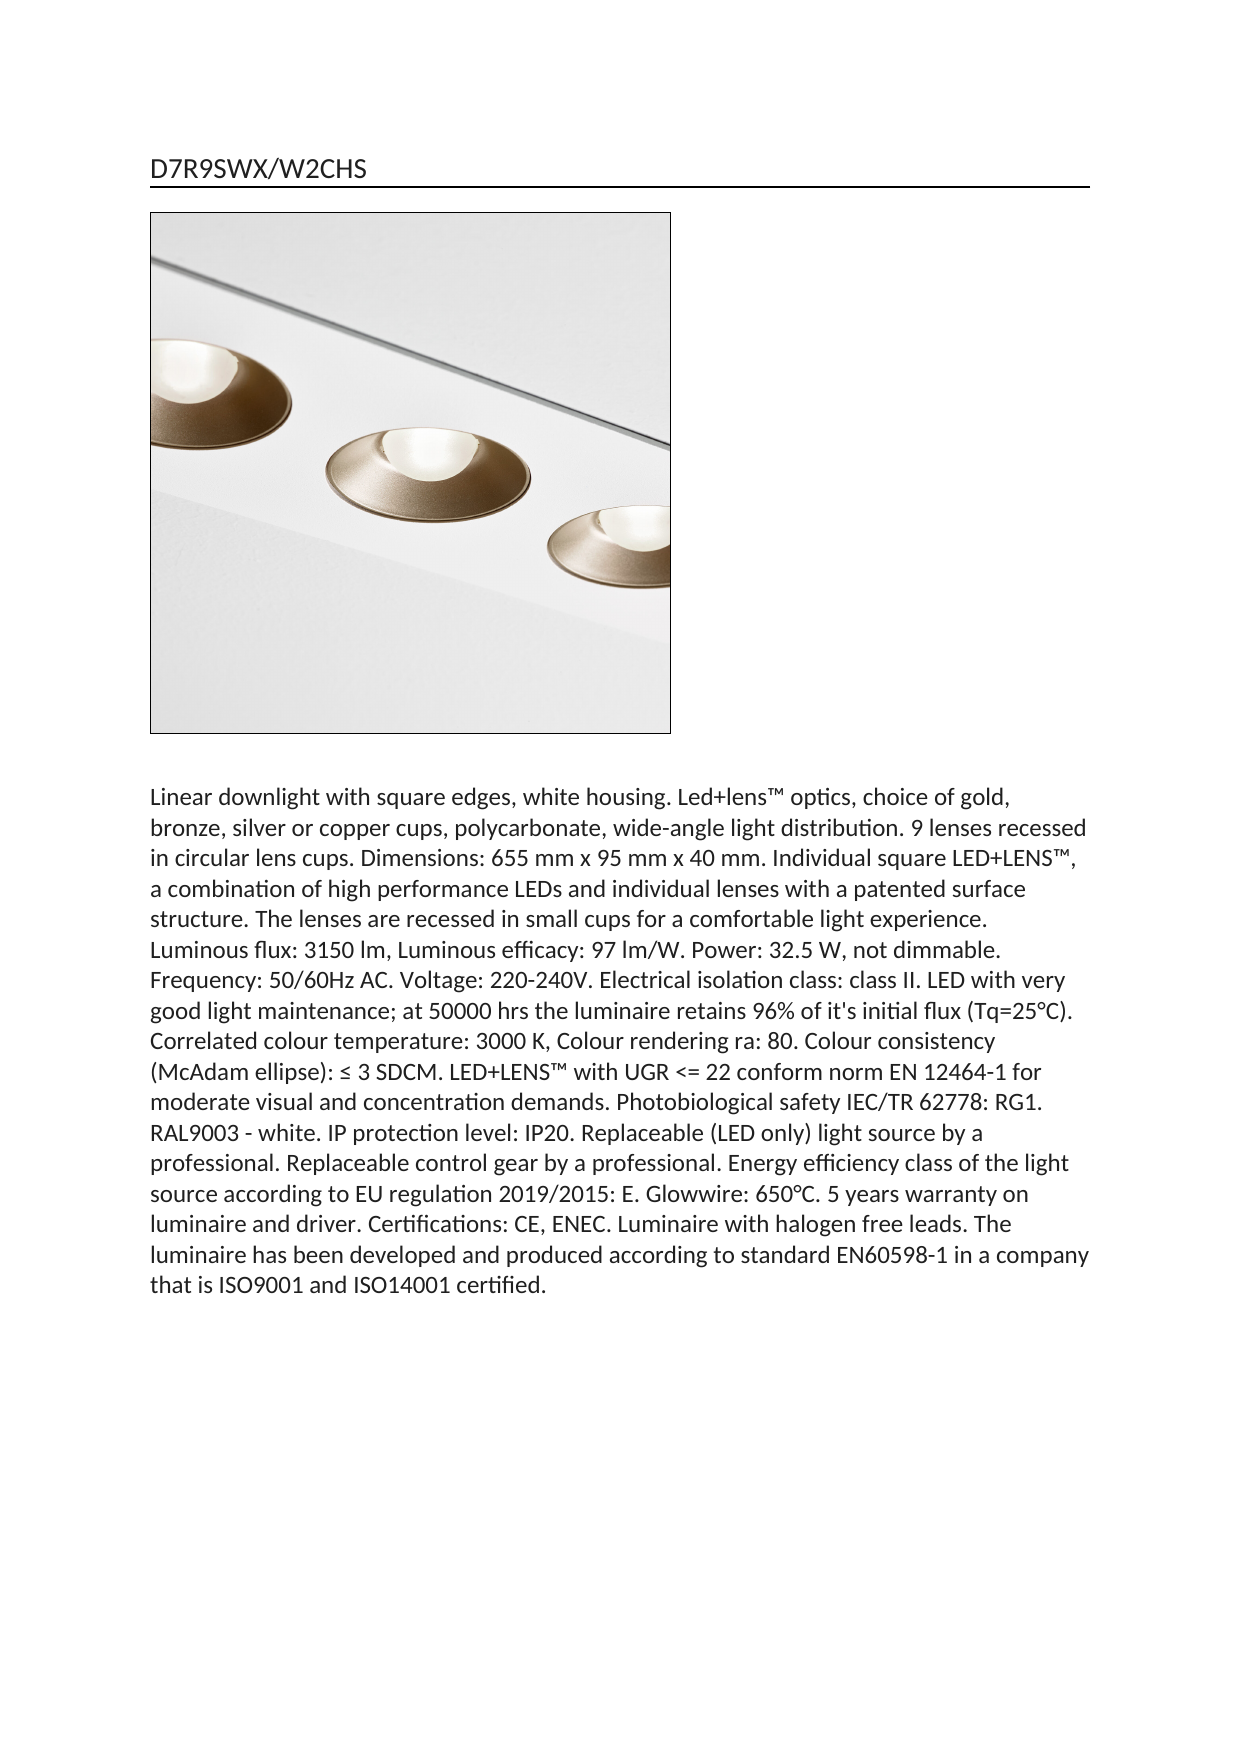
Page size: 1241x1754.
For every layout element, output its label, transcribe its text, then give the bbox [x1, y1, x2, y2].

text Linear downlight with square edges, white housing. Led+lens™ optics, choice of gold, bronze, silver or copper cups, polycarbonate, wide-angle light distribution. 9 lenses recessed in circular lens cups. Dimensions: 655 mm x 95 mm x 40 mm. Individual square LED+LENS™, a combination of high performance LEDs and individual lenses with a patented surface structure. The lenses are recessed in small cups for a comfortable light experience. Luminous flux: 3150 lm, Luminous efficacy: 97 lm/W. Power: 32.5 W, not dimmable. Frequency: 50/60Hz AC. Voltage: 220-240V. Electrical isolation class: class II. LED with very good light maintenance; at 50000 hrs the luminaire retains 96% of it's initial flux (Tq=25°C). Correlated colour temperature: 3000 K, Colour rendering ra: 80. Colour consistency (McAdam ellipse): ≤ 3 SDCM. LED+LENS™ with UGR <= 22 conform norm EN 12464-1 for moderate visual and concentration demands. Photobiological safety IEC/TR 62778: RG1. RAL9003 - white. IP protection level: IP20. Replaceable (LED only) light source by a professional. Replaceable control gear by a professional. Energy efficiency class of the light source according to EU regulation 2019/2015: E. Glowwire: 650°C. 5 years warranty on luminaire and driver. Certifications: CE, ENEC. Luminaire with halogen free leads. The luminaire has been developed and produced according to standard EN60598-1 in a company that is ISO9001 and ISO14001 certified. [150, 781, 1090, 1300]
text D7R9SWX/W2CHS [150, 150, 1090, 186]
picture [151, 213, 670, 733]
